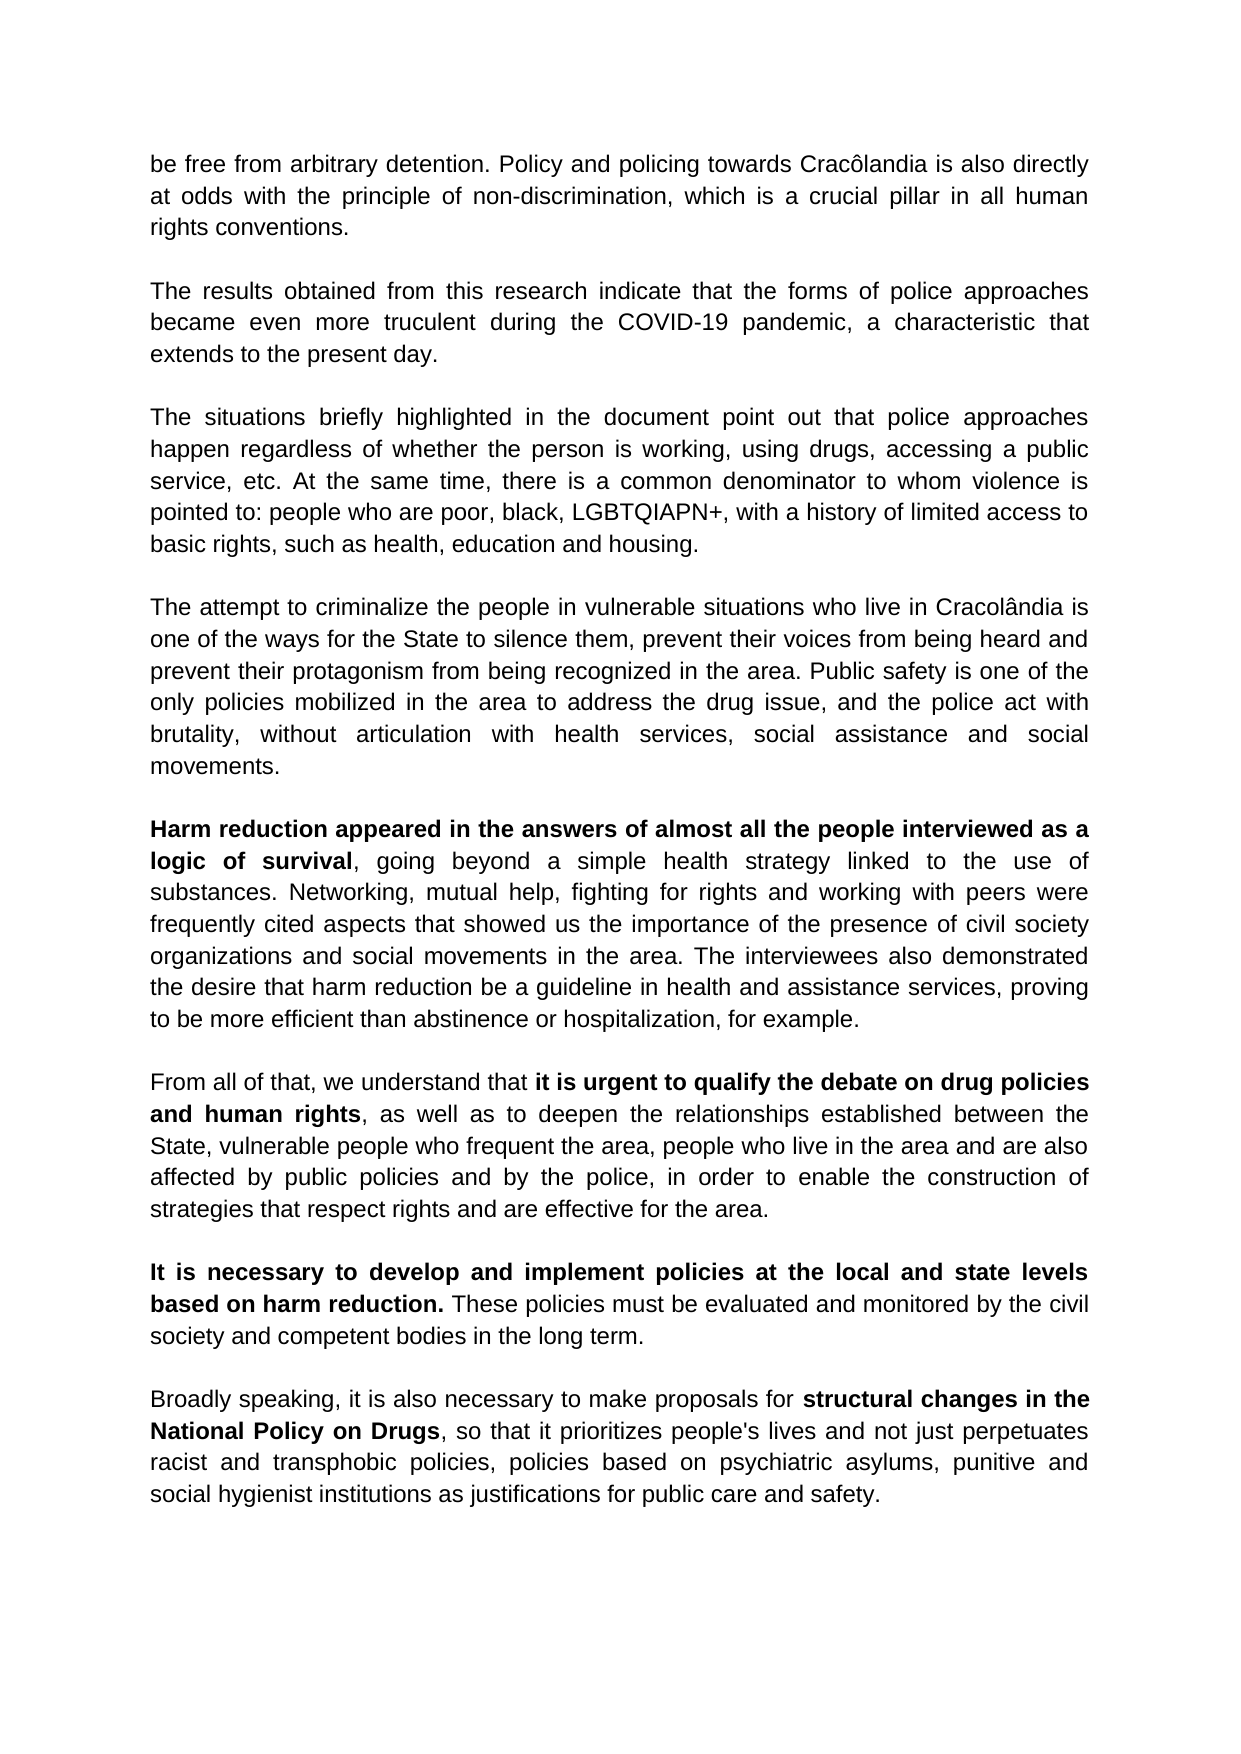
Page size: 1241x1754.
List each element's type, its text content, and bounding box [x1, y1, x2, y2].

text The results obtained from this research indicate that the forms of police approaches became even more truculent during the COVID-19 pandemic, a characteristic that extends to the present day. [150, 277, 1090, 368]
text The situations briefly highlighted in the document point out that police approaches happen regardless of whether the person is working, using drugs, accessing a public service, etc. At the same time, there is a common denominator to whom violence is pointed to: people who are poor, black, LGBTQIAPN+, with a history of limited access to basic rights, such as health, education and housing. [150, 403, 1090, 558]
text Harm reduction appeared in the answers of almost all the people interviewed as a logic of survival, going beyond a simple health strategy linked to the use of substances. Networking, mutual help, fighting for rights and working with peers were frequently cited aspects that showed us the importance of the presence of civil society organizations and social movements in the area. The interviewees also demonstrated the desire that harm reduction be a guideline in health and assistance services, proving to be more efficient than abstinence or hospitalization, for example. [150, 815, 1090, 1033]
text It is necessary to develop and implement policies at the local and state levels based on harm reduction. These policies must be evaluated and monitored by the civil society and competent bodies in the long term. [150, 1258, 1090, 1349]
text From all of that, we understand that it is urgent to qualify the debate on drug policies and human rights, as well as to deepen the relationships established between the State, vulnerable people who frequent the area, people who live in the area and are also affected by public policies and by the police, in order to enable the construction of strategies that respect rights and are effective for the area. [150, 1068, 1090, 1223]
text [150, 150, 1090, 241]
text The attempt to criminalize the people in vulnerable situations who live in Cracolândia is one of the ways for the State to silence them, prevent their voices from being heard and prevent their protagonism from being recognized in the area. Public safety is one of the only policies mobilized in the area to address the drug issue, and the police act with brutality, without articulation with health services, social assistance and social movements. [150, 593, 1090, 779]
text Broadly speaking, it is also necessary to make proposals for structural changes in the National Policy on Drugs, so that it prioritizes people's lives and not just perpetuates racist and transphobic policies, policies based on psychiatric asylums, punitive and social hygienist institutions as justifications for public care and safety. [150, 1385, 1090, 1508]
